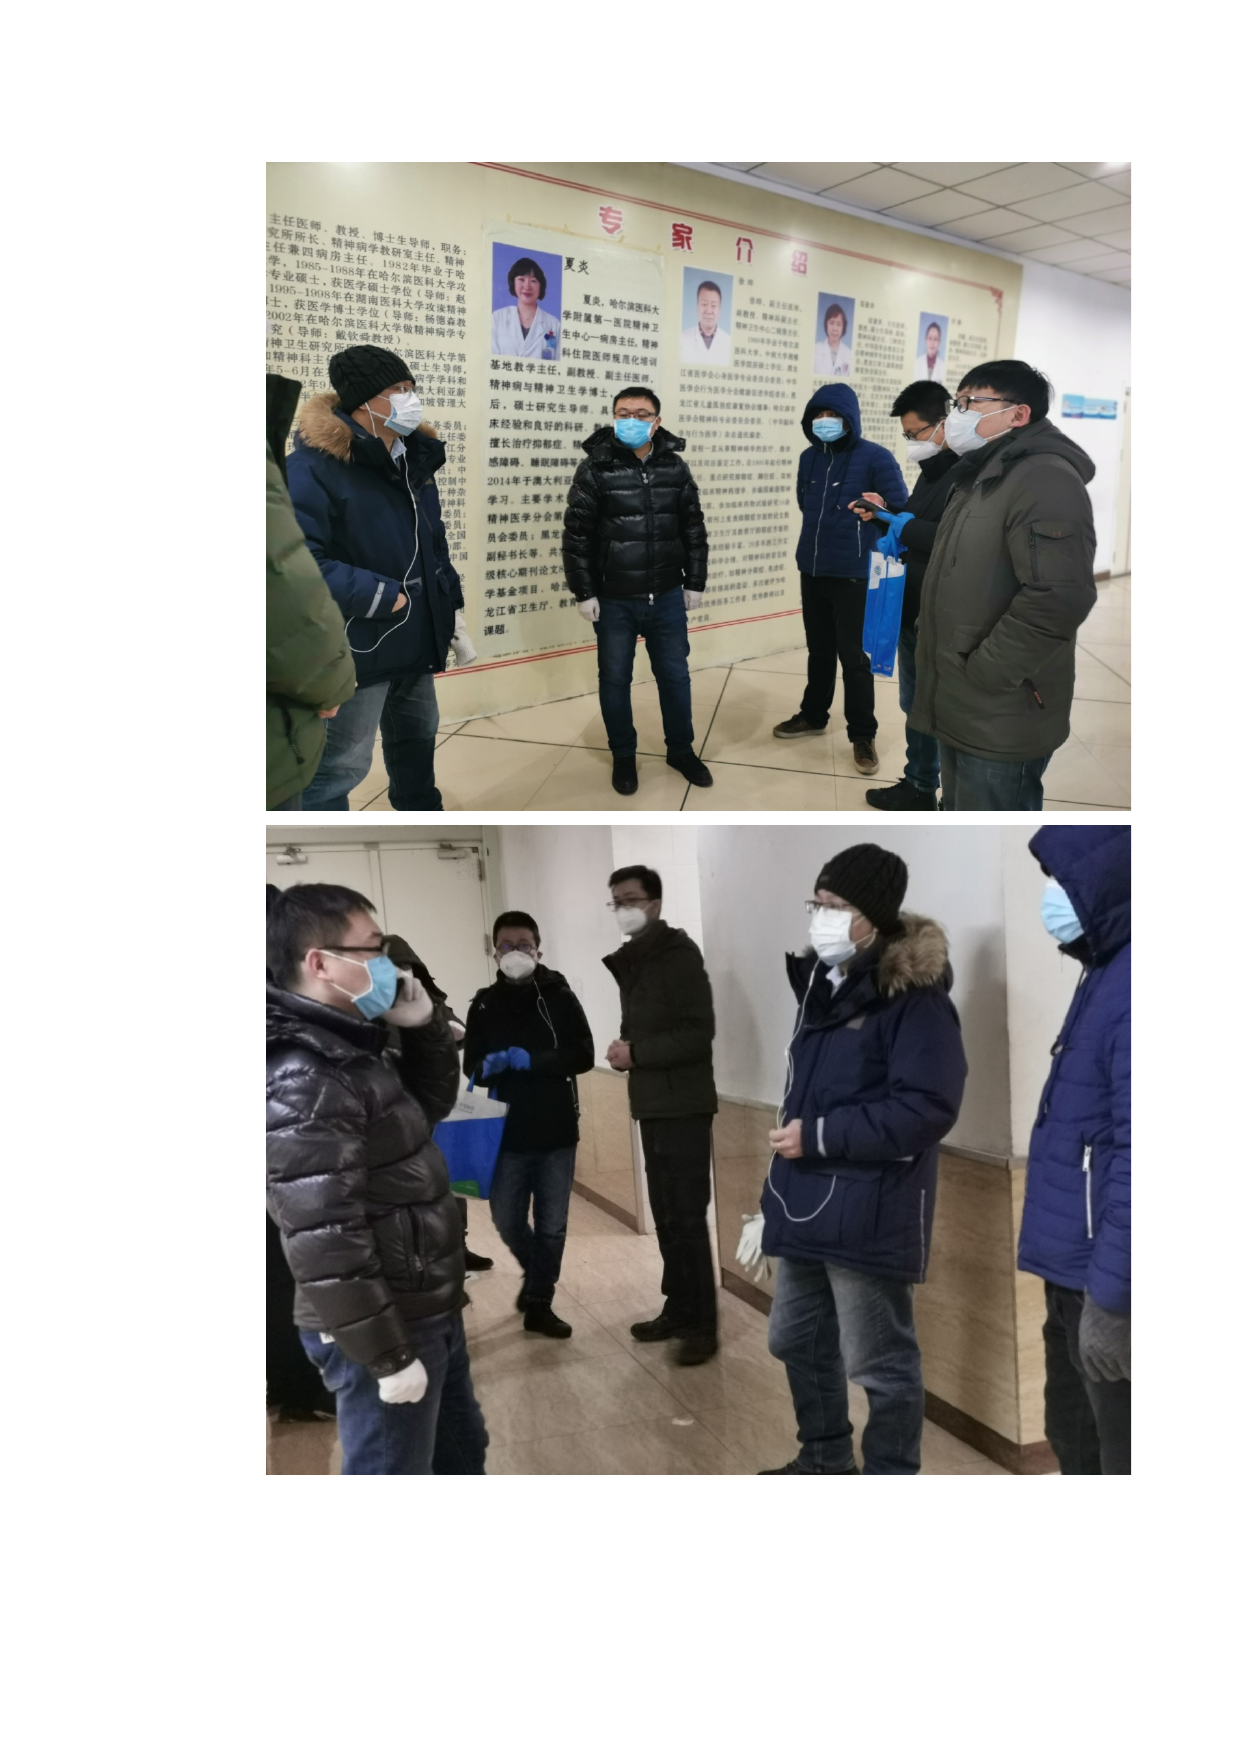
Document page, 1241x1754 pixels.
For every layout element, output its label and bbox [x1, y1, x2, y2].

picture [266, 162, 1132, 811]
picture [266, 825, 1132, 1475]
